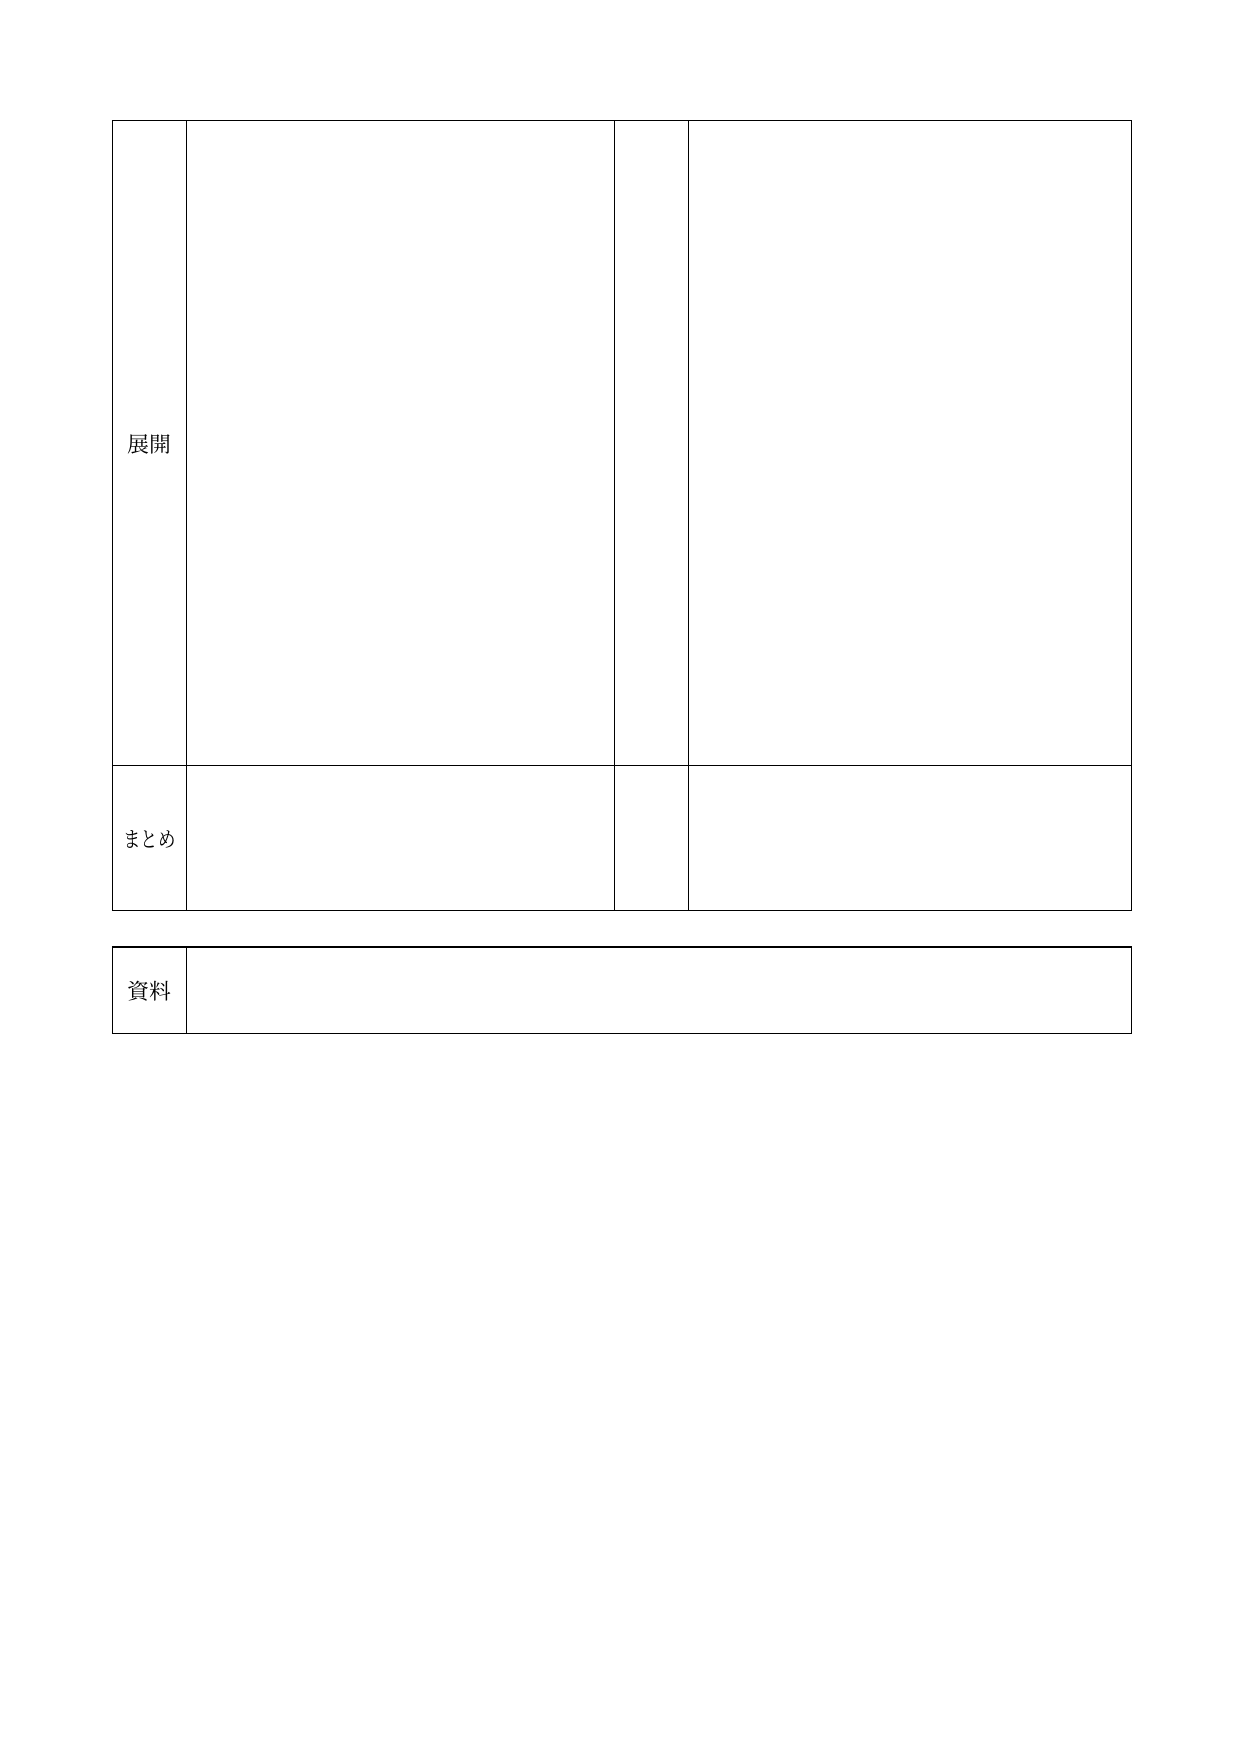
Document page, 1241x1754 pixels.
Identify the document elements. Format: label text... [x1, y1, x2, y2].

table_header [187, 948, 1131, 1033]
table_cell まとめ [113, 766, 186, 910]
table_cell [187, 121, 614, 765]
table_header 資料 [113, 948, 186, 1033]
table_cell 展開 [113, 121, 186, 765]
table_cell [615, 766, 688, 910]
table_cell [689, 766, 1131, 910]
table_cell [187, 766, 614, 910]
table_cell [689, 121, 1131, 765]
table_cell [615, 121, 688, 765]
